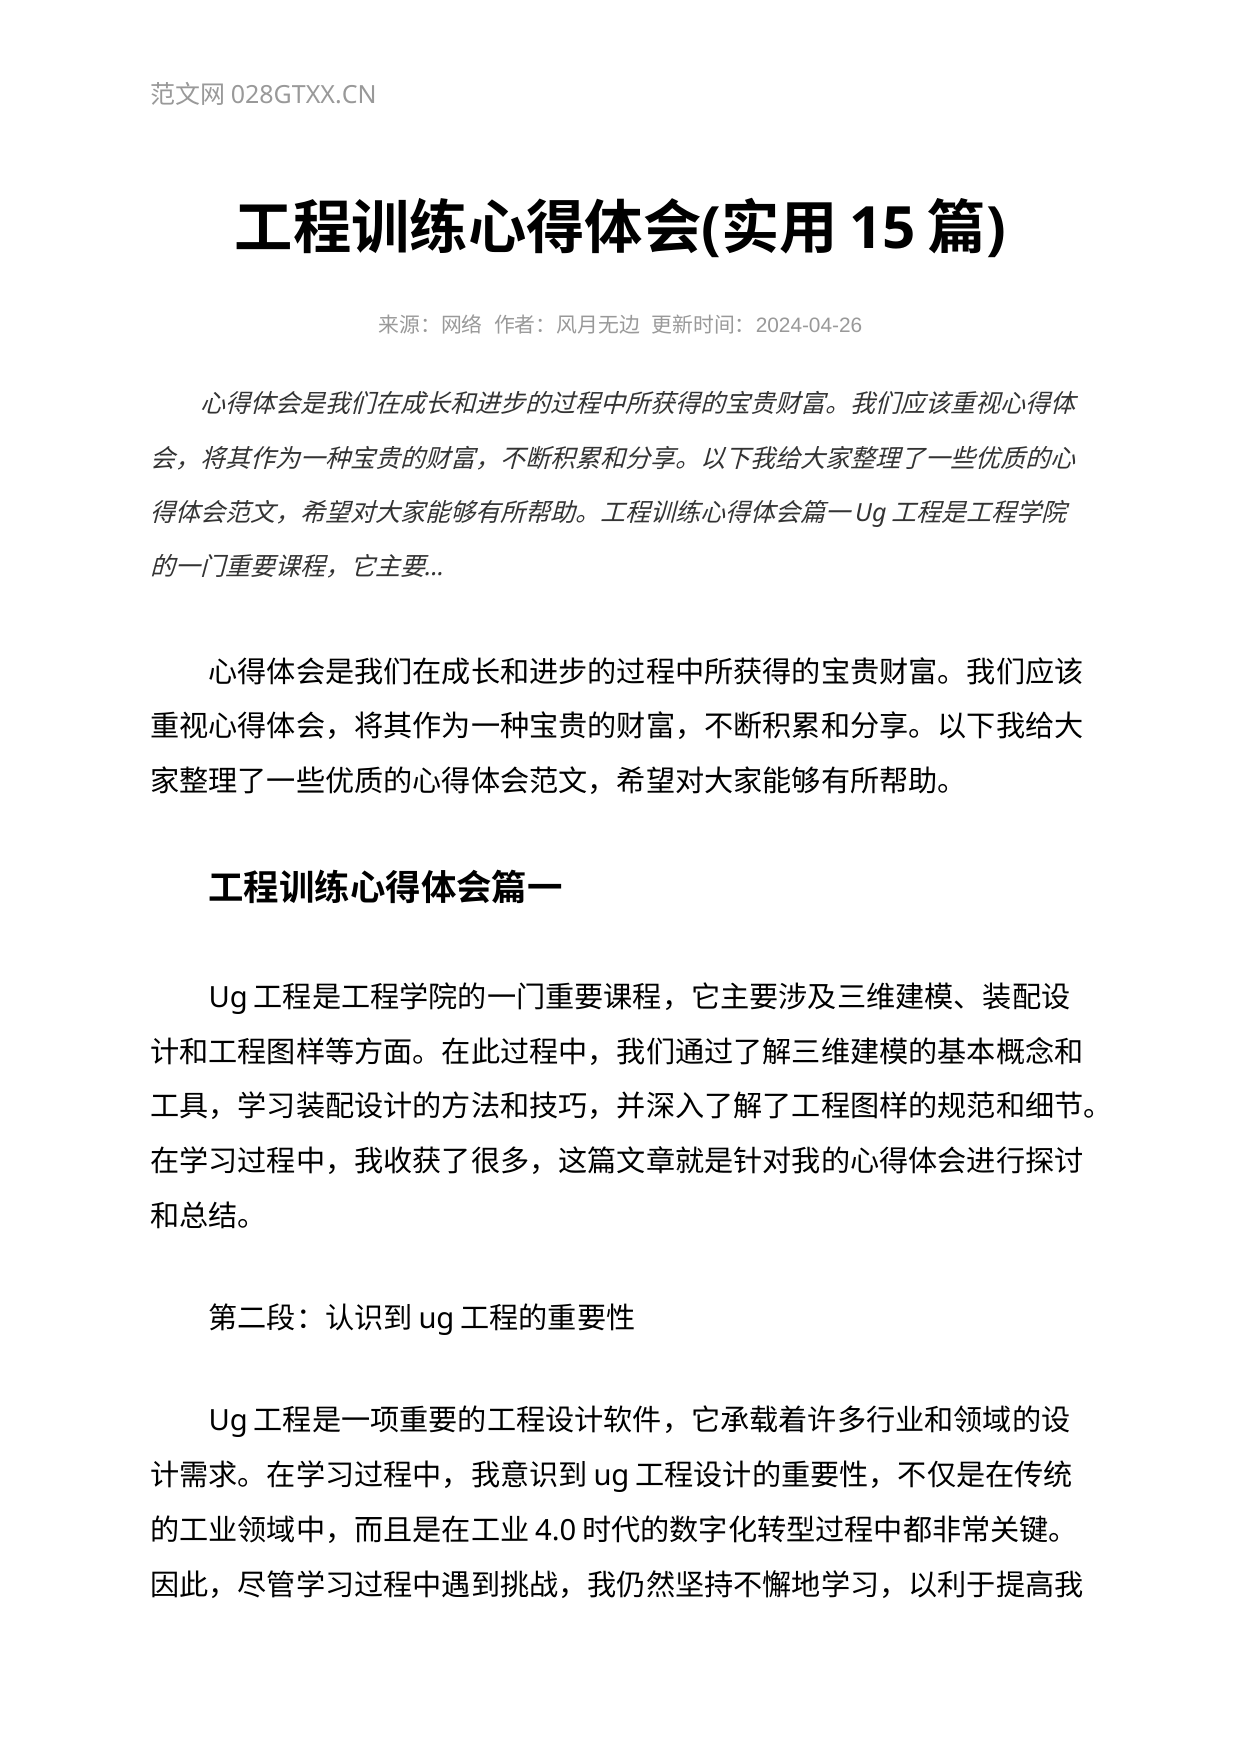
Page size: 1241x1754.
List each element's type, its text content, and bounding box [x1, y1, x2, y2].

text 第二段：认识到ug工程的重要性 [150, 1294, 1090, 1337]
text 工程训练心得体会篇一 [150, 860, 1090, 911]
text 心得体会是我们在成长和进步的过程中所获得的宝贵财富。我们应该重视心得体会，将其作为一种宝贵的财富，不断积累和分享。以下我给大家整理了一些优质的心得体会范文，希望对大家能够有所帮助。工程训练心得体会篇一Ug工程是工程学院的一门重要课程，它主要... [150, 384, 1090, 583]
text 来源：网络 作者：风月无边 更新时间：2024-04-26 [150, 313, 1090, 337]
text 心得体会是我们在成长和进步的过程中所获得的宝贵财富。我们应该重视心得体会，将其作为一种宝贵的财富，不断积累和分享。以下我给大家整理了一些优质的心得体会范文，希望对大家能够有所帮助。 [150, 648, 1090, 800]
subtitle 工程训练心得体会(实用15篇) [150, 181, 1090, 266]
text Ug工程是工程学院的一门重要课程，它主要涉及三维建模、装配设计和工程图样等方面。在此过程中，我们通过了解三维建模的基本概念和工具，学习装配设计的方法和技巧，并深入了解了工程图样的规范和细节。在学习过程中，我收获了很多，这篇文章就是针对我的心得体会进行探讨和总结。 [150, 973, 1090, 1235]
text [150, 1397, 1090, 1604]
